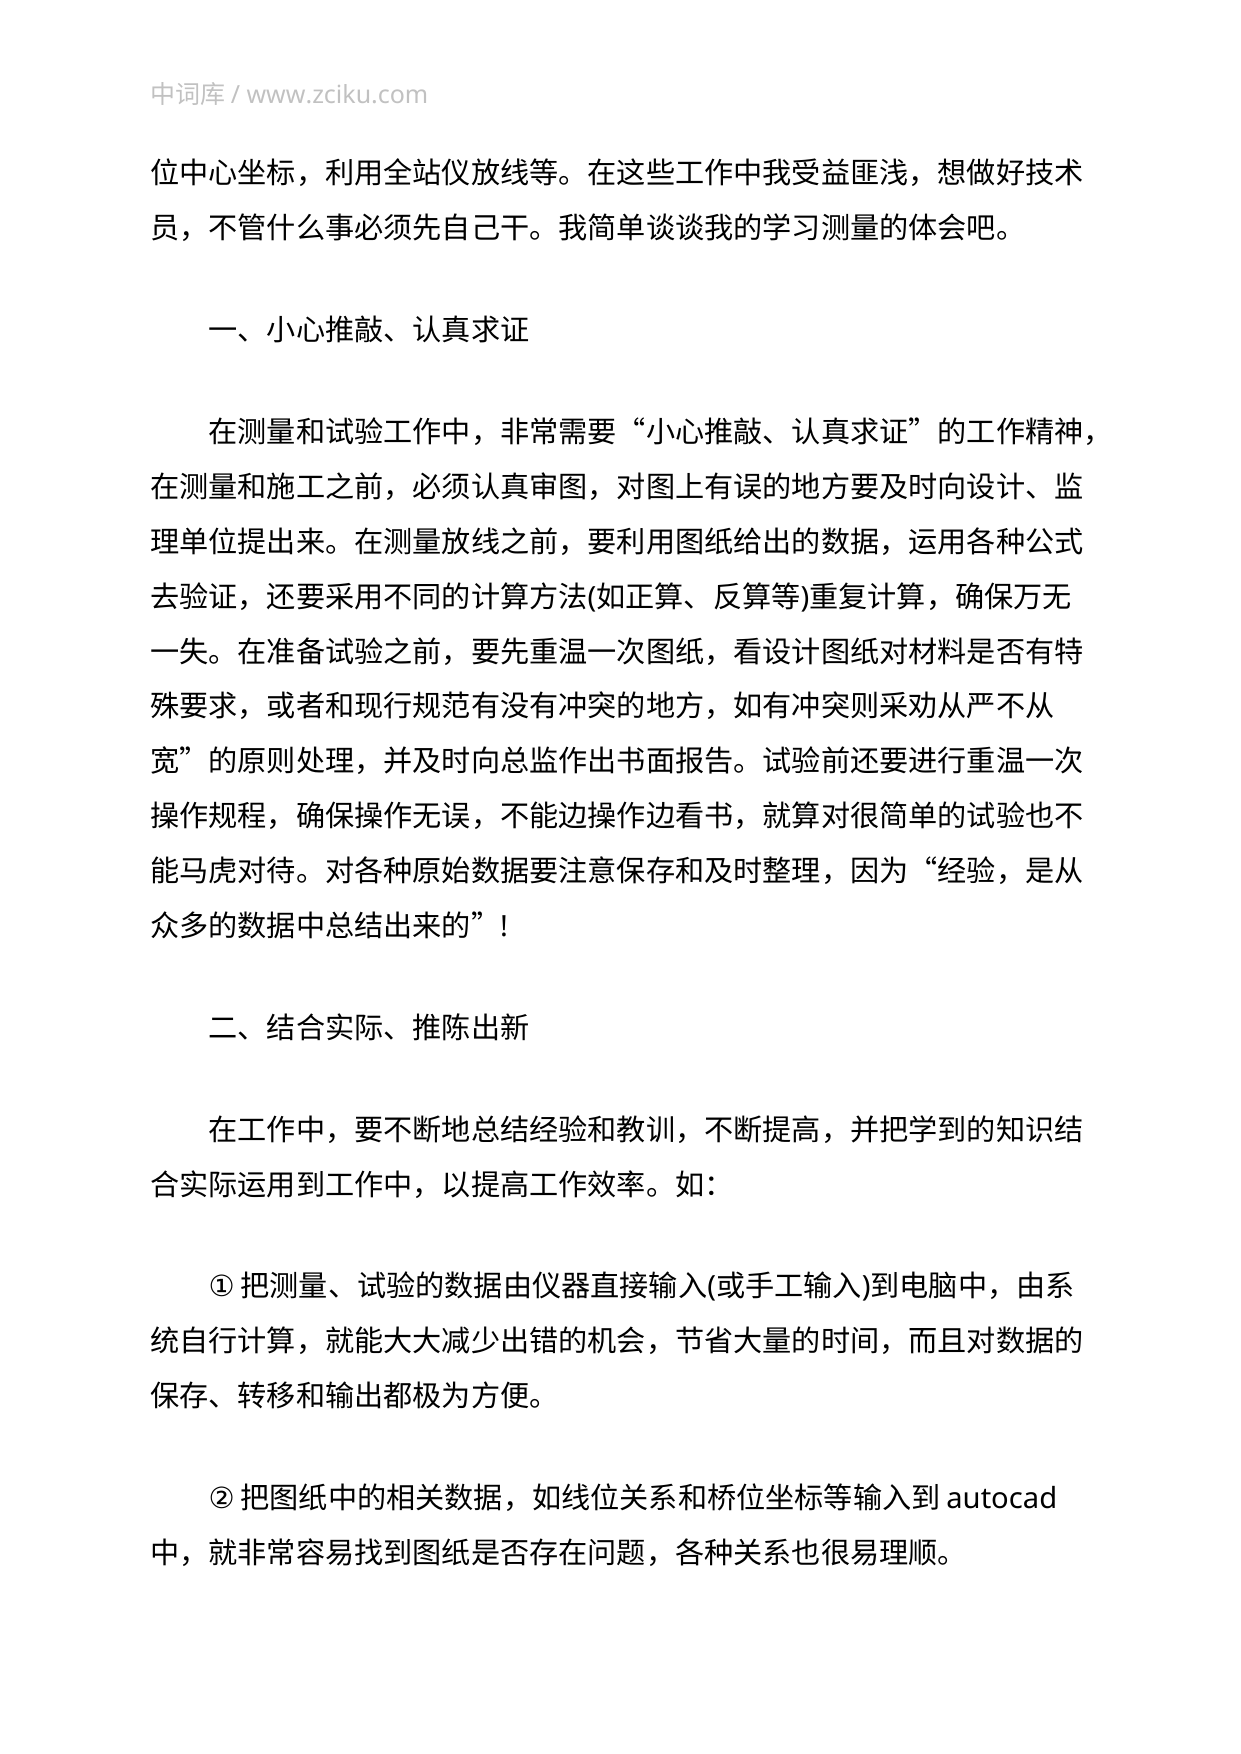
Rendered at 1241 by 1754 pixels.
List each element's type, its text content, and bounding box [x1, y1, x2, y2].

text 一、小心推敲、认真求证 [150, 307, 1090, 349]
text ①把测量、试验的数据由仪器直接输入(或手工输入)到电脑中，由系统自行计算，就能大大减少出错的机会，节省大量的时间，而且对数据的保存、转移和输出都极为方便。 [150, 1263, 1090, 1415]
text 在测量和试验工作中，非常需要“小心推敲、认真求证”的工作精神，在测量和施工之前，必须认真审图，对图上有误的地方要及时向设计、监理单位提出来。在测量放线之前，要利用图纸给出的数据，运用各种公式去验证，还要采用不同的计算方法(如正算、反算等)重复计算，确保万无一失。在准备试验之前，要先重温一次图纸，看设计图纸对材料是否有特殊要求，或者和现行规范有没有冲突的地方，如有冲突则采劝从严不从宽”的原则处理，并及时向总监作出书面报告。试验前还要进行重温一次操作规程，确保操作无误，不能边操作边看书，就算对很简单的试验也不能马虎对待。对各种原始数据要注意保存和及时整理，因为“经验，是从众多的数据中总结出来的”! [150, 408, 1090, 945]
text 在工作中，要不断地总结经验和教训，不断提高，并把学到的知识结合实际运用到工作中，以提高工作效率。如： [150, 1106, 1090, 1203]
text ②把图纸中的相关数据，如线位关系和桥位坐标等输入到autocad中，就非常容易找到图纸是否存在问题，各种关系也很易理顺。 [150, 1475, 1090, 1572]
text 二、结合实际、推陈出新 [150, 1004, 1090, 1047]
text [150, 150, 1090, 247]
